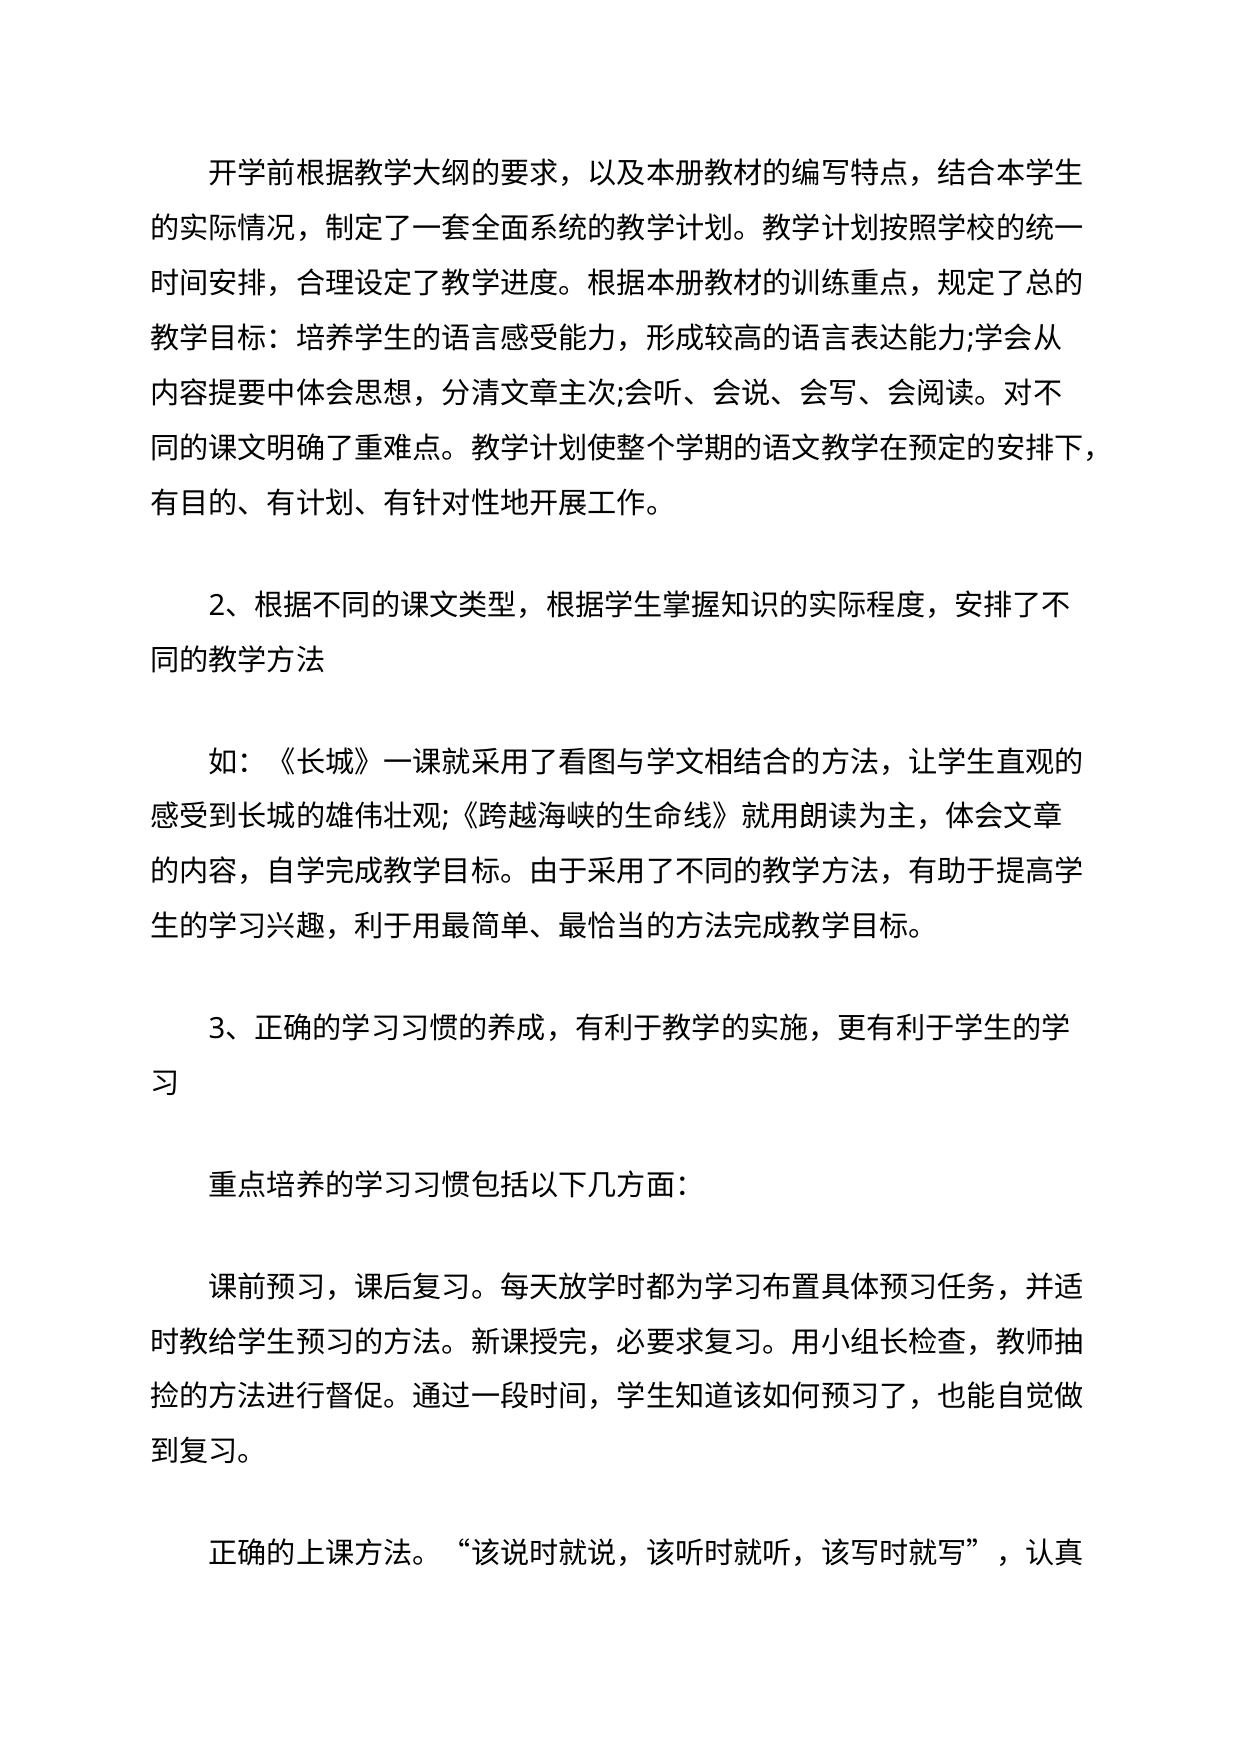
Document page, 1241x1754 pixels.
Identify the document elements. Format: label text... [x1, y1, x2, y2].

text 重点培养的学习习惯包括以下几方面： [150, 1161, 1090, 1204]
text 如：《长城》一课就采用了看图与学文相结合的方法，让学生直观的感受到长城的雄伟壮观;《跨越海峡的生命线》就用朗读为主，体会文章的内容，自学完成教学目标。由于采用了不同的教学方法，有助于提高学生的学习兴趣，利于用最简单、最恰当的方法完成教学目标。 [150, 738, 1090, 945]
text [150, 1530, 1090, 1572]
text 课前预习，课后复习。每天放学时都为学习布置具体预习任务，并适时教给学生预习的方法。新课授完，必要求复习。用小组长检查，教师抽捡的方法进行督促。通过一段时间，学生知道该如何预习了，也能自觉做到复习。 [150, 1263, 1090, 1470]
text 开学前根据教学大纲的要求，以及本册教材的编写特点，结合本学生的实际情况，制定了一套全面系统的教学计划。教学计划按照学校的统一时间安排，合理设定了教学进度。根据本册教材的训练重点，规定了总的教学目标：培养学生的语言感受能力，形成较高的语言表达能力;学会从内容提要中体会思想，分清文章主次;会听、会说、会写、会阅读。对不同的课文明确了重难点。教学计划使整个学期的语文教学在预定的安排下，有目的、有计划、有针对性地开展工作。 [150, 150, 1090, 522]
text 2、根据不同的课文类型，根据学生掌握知识的实际程度，安排了不同的教学方法 [150, 581, 1090, 679]
text 3、正确的学习习惯的养成，有利于教学的实施，更有利于学生的学习 [150, 1005, 1090, 1102]
